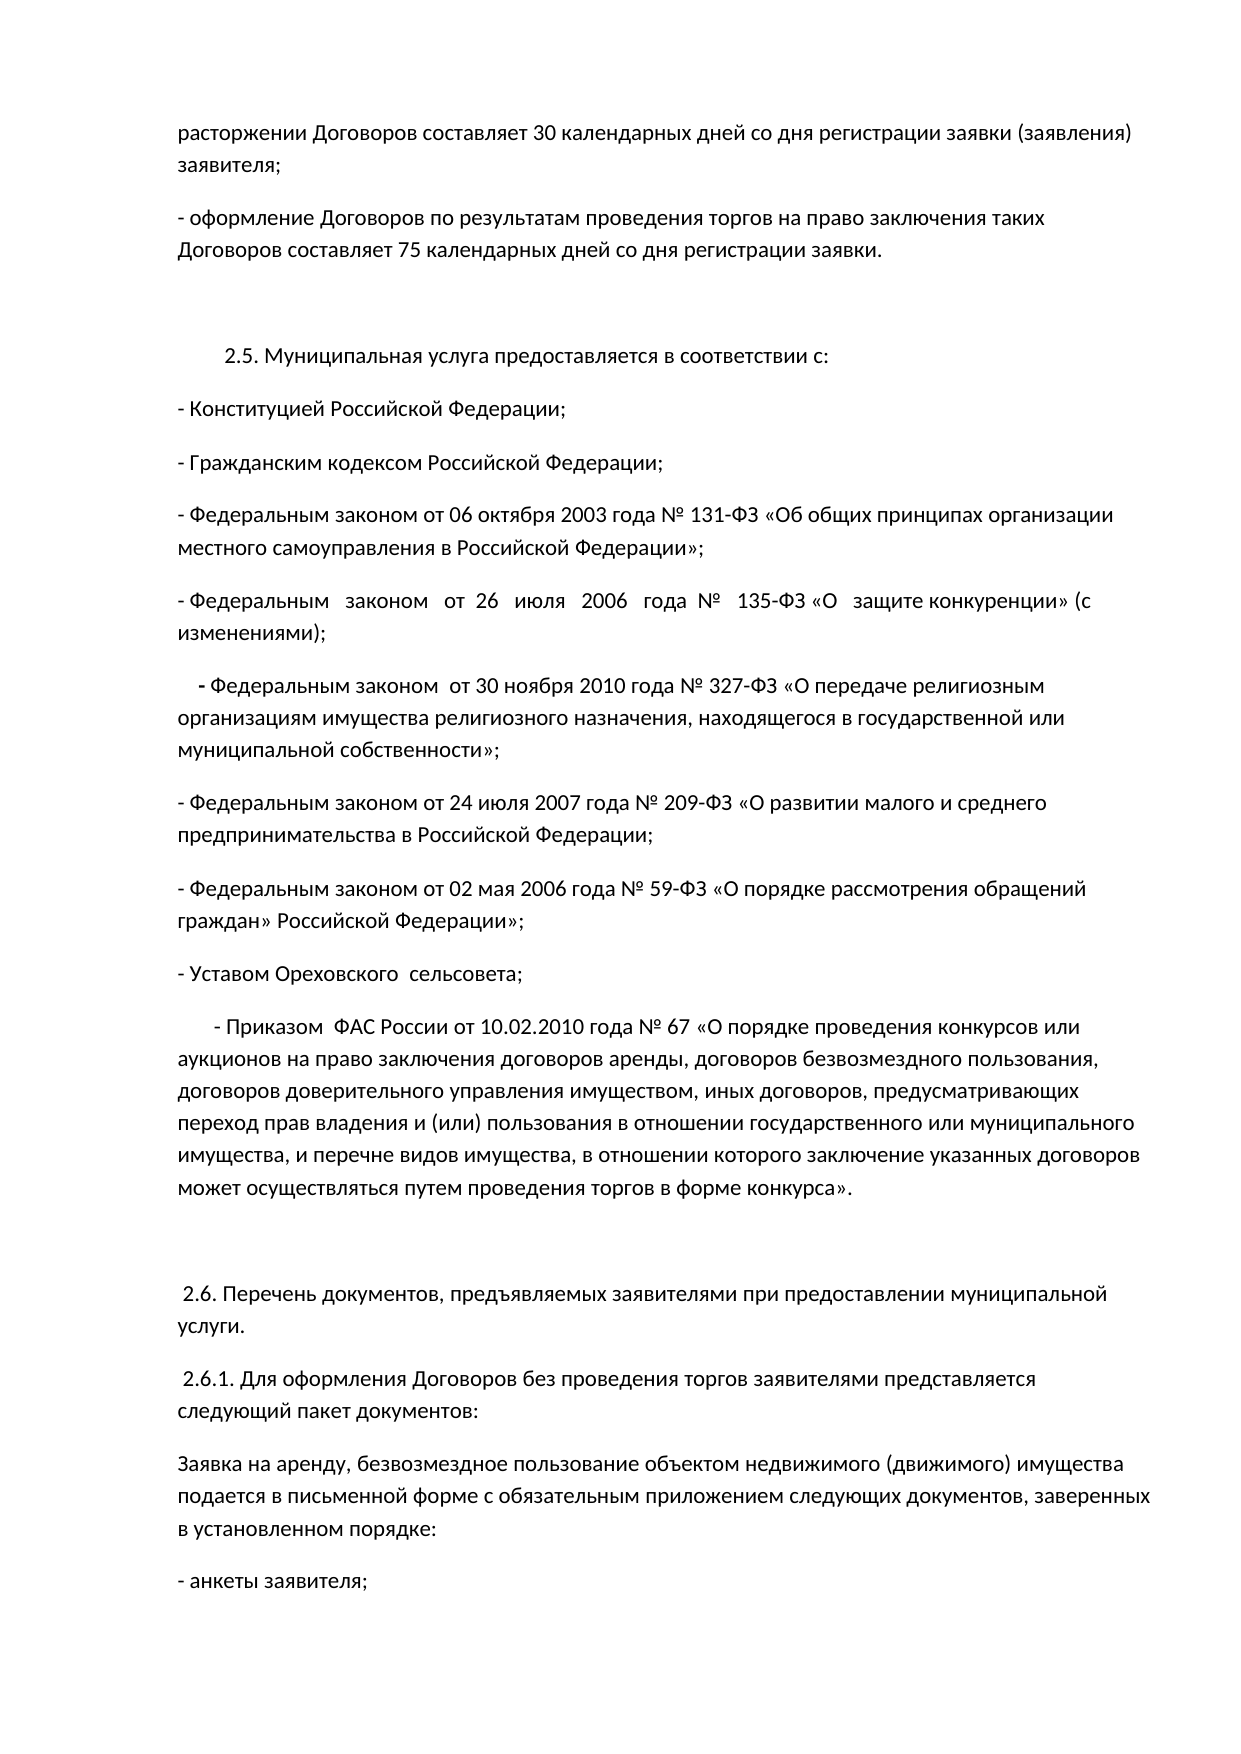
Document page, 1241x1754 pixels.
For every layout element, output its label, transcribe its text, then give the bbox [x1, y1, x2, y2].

text - Федеральным законом от 02 мая 2006 года № 59-ФЗ «О порядке рассмотрения обращений граждан» Российской Федерации»; [177, 874, 1152, 934]
text - Федеральным законом от 06 октября 2003 года № 131-ФЗ «Об общих принципах организации местного самоуправления в Российской Федерации»; [177, 501, 1152, 561]
text - Федеральным законом от 24 июля 2007 года № 209-ФЗ «О развитии малого и среднего предпринимательства в Российской Федерации; [177, 788, 1152, 849]
text 2.5. Муниципальная услуга предоставляется в соответствии с: [177, 342, 1152, 369]
text - оформление Договоров по результатам проведения торгов на право заключения таких Договоров составляет 75 календарных дней со дня регистрации заявки. [177, 203, 1152, 263]
text - Уставом Ореховского сельсовета; [177, 959, 1152, 987]
text - Федеральным законом от 30 ноября 2010 года № 327-ФЗ «О передаче религиозным организациям имущества религиозного назначения, находящегося в государственной или муниципальной собственности»; [177, 671, 1152, 763]
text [177, 118, 1152, 178]
text - Приказом ФАС России от 10.02.2010 года № 67 «О порядке проведения конкурсов или аукционов на право заключения договоров аренды, договоров безвозмездного пользования, договоров доверительного управления имуществом, иных договоров, предусматривающих переход прав владения и (или) пользования в отношении государственного или муниципального имущества, и перечне видов имущества, в отношении которого заключение указанных договоров может осуществляться путем проведения торгов в форме конкурса». [177, 1012, 1152, 1201]
text - Конституцией Российской Федерации; [177, 394, 1152, 423]
text - Федеральным законом от 26 июля 2006 года № 135-ФЗ «О защите конкуренции» (с изменениями); [177, 586, 1152, 646]
text 2.6.1. Для оформления Договоров без проведения торгов заявителями представляется следующий пакет документов: [177, 1364, 1152, 1424]
text 2.6. Перечень документов, предъявляемых заявителями при предоставлении муниципальной услуги. [177, 1279, 1152, 1339]
text - Гражданским кодексом Российской Федерации; [177, 448, 1152, 476]
text - анкеты заявителя; [177, 1567, 1152, 1595]
text Заявка на аренду, безвозмездное пользование объектом недвижимого (движимого) имущества подается в письменной форме с обязательным приложением следующих документов, заверенных в установленном порядке: [177, 1449, 1152, 1542]
